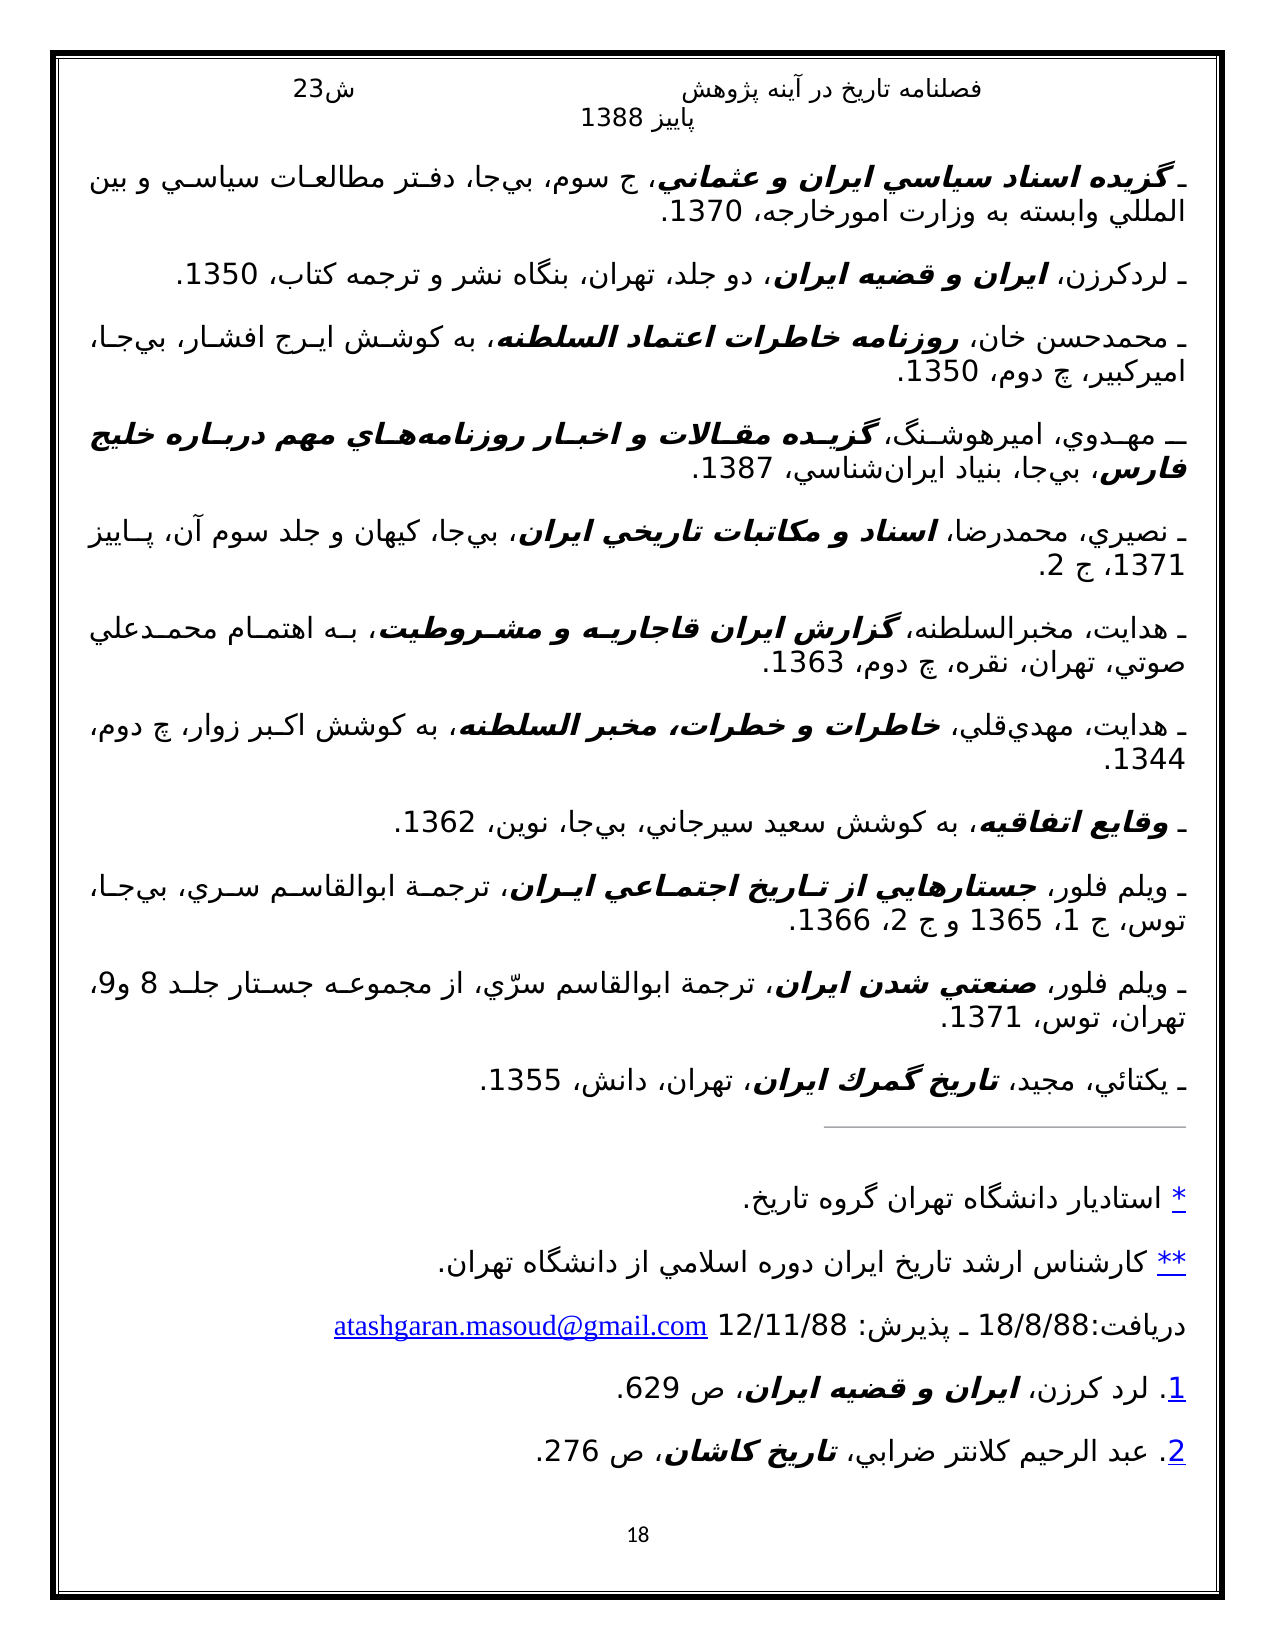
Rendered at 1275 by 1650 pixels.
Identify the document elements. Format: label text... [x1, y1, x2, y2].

text 1. لرد كرزن، ايران و قضيه ايران، ص 629. [89, 1371, 1186, 1405]
text ـ هدايت، مخبرالسلطنه، گزارش ايران قاجاريه و مشروطيت، به اهتمام محمدعلي صوتي، تهران،‌ نقره، چ دوم، 1363. [89, 612, 1186, 679]
text ـ گزيده اسناد سياسي ايران و عثماني، ج سوم، بي‌جا، دفتر مطالعات سياسي و بين المللي وابسته به وزارت امورخارجه، 1370. [89, 160, 1186, 228]
text ـ ويلم فلور، صنعتي شدن ايران، ترجمة ابوالقاسم سرّي، از مجموعه جستار جلد 8 و9، تهران، توس، 1371. [89, 966, 1186, 1034]
text دريافت:18/8/88 ـ پذيرش: 12/11/88 atashgaran.masoud@gmail.com [89, 1308, 1186, 1342]
text ـ نصيري، محمدرضا، اسناد و مكاتبات تاريخي ايران، بي‌جا، كيهان و جلد سوم آن، پاييز 1371، ج 2. [89, 514, 1186, 582]
text 2. عبد الرحيم كلانتر ضرابي، تاريخ كاشان، ص 276. [89, 1434, 1186, 1468]
text ـ ويلم فلور، جستارهايي از تاريخ اجتماعي ايران، ترجمة ابوالقاسم سري، بي‌جا، توس، ج 1، 1365 و ج 2، 1366. [89, 869, 1186, 937]
text ـ محمدحسن خان، روزنامه خاطرات اعتماد السلطنه، به كوشش ايرج افشار، بي‌جا، اميركبير، چ دوم، 1350. [89, 320, 1186, 388]
text ـ لردكرزن، ايران و قضيه ايران، دو جلد، تهران، بنگاه نشر و ترجمه كتاب، 1350. [89, 257, 1186, 291]
text ـ هدايت، مهدي‌قلي، خاطرات و خطرات، مخبر السلطنه، به كوشش اكبر زوار، چ دوم، 1344. [89, 709, 1186, 777]
text * استاديار دانشگاه تهران گروه تاريخ. [89, 1182, 1186, 1216]
text ـ وقايع اتفاقيه، به كوشش سعيد سيرجاني، بي‌جا، نوين، 1362. [89, 806, 1186, 840]
text ** كارشناس ارشد تاريخ ايران دوره اسلامي از دانشگاه تهران. [89, 1245, 1186, 1279]
text ـ يكتائي، مجيد، تاريخ گمرك ايران، تهران، دانش، 1355. [89, 1063, 1186, 1097]
text ـ مهدوي، اميرهوشنگ، گزيده مقالات و اخبار روزنامه‌هاي مهم درباره خليج فارس، بي‌جا، بنياد ايران‌شناسي، 1387. [89, 417, 1186, 485]
